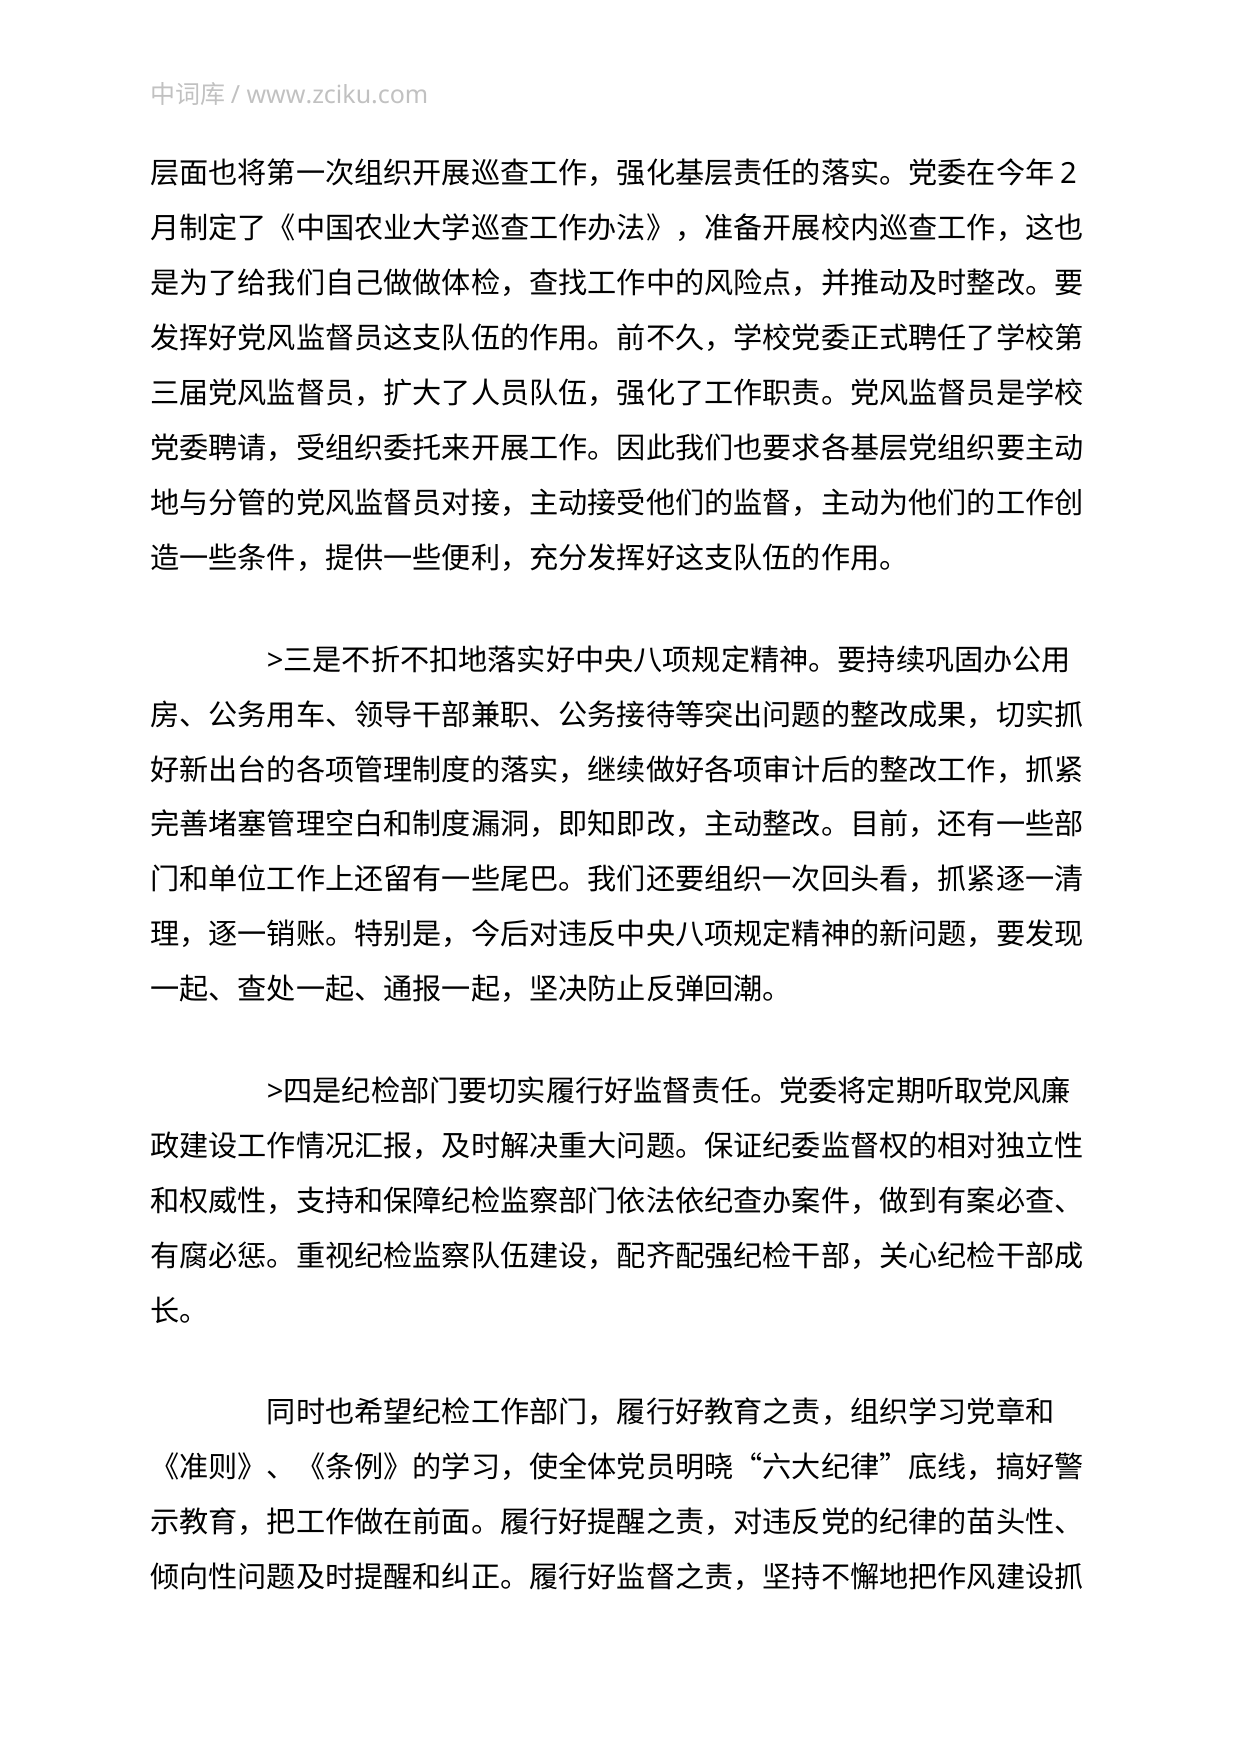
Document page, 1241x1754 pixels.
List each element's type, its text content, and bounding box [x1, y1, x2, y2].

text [150, 150, 1090, 577]
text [150, 1389, 1090, 1596]
text >四是纪检部门要切实履行好监督责任。党委将定期听取党风廉政建设工作情况汇报，及时解决重大问题。保证纪委监督权的相对独立性和权威性，支持和保障纪检监察部门依法依纪查办案件，做到有案必查、有腐必惩。重视纪检监察队伍建设，配齐配强纪检干部，关心纪检干部成长。 [150, 1067, 1090, 1329]
text >三是不折不扣地落实好中央八项规定精神。要持续巩固办公用房、公务用车、领导干部兼职、公务接待等突出问题的整改成果，切实抓好新出台的各项管理制度的落实，继续做好各项审计后的整改工作，抓紧完善堵塞管理空白和制度漏洞，即知即改，主动整改。目前，还有一些部门和单位工作上还留有一些尾巴。我们还要组织一次回头看，抓紧逐一清理，逐一销账。特别是，今后对违反中央八项规定精神的新问题，要发现一起、查处一起、通报一起，坚决防止反弹回潮。 [150, 636, 1090, 1008]
